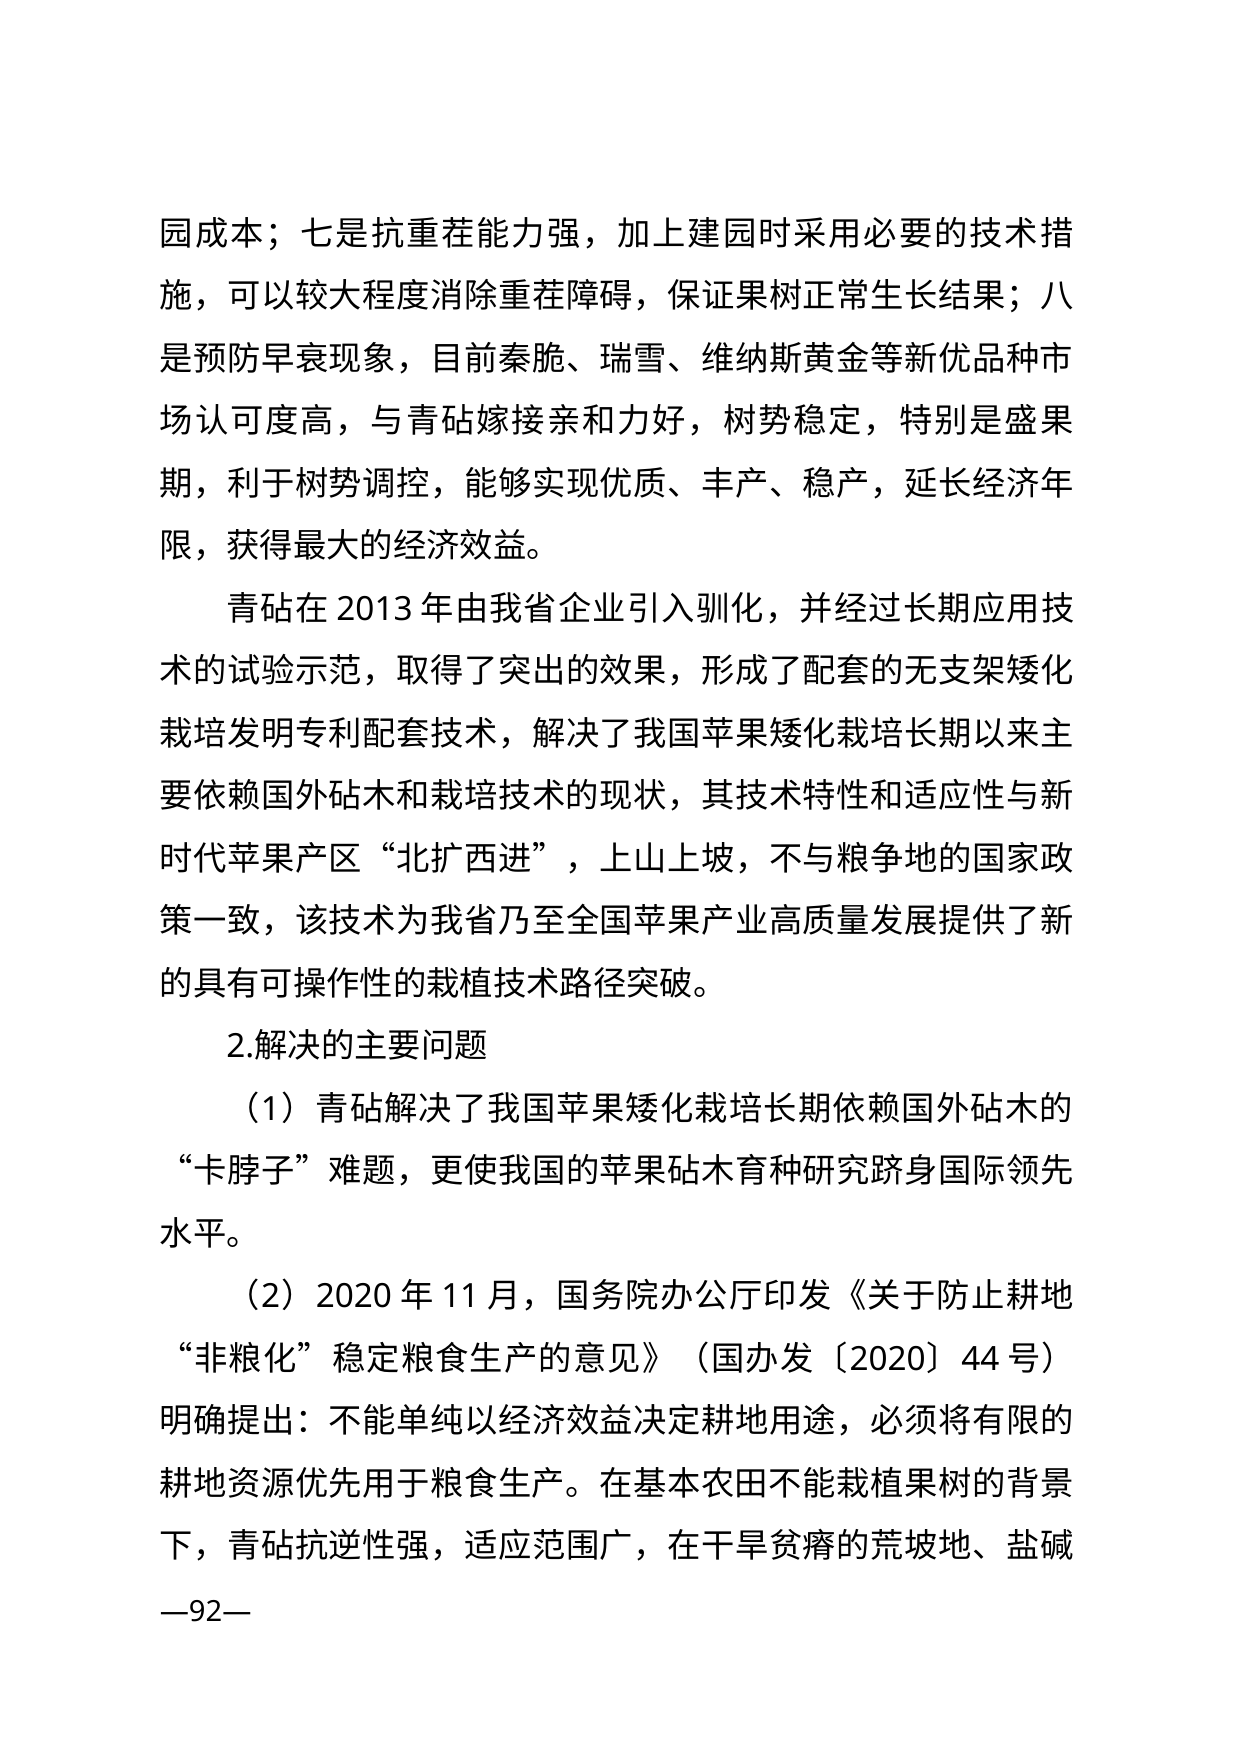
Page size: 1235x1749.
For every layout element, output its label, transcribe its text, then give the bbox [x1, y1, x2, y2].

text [159, 195, 1075, 570]
text （1）青砧解决了我国苹果矮化栽培长期依赖国外砧木的“卡脖子”难题，更使我国的苹果砧木育种研究跻身国际领先水平。 [159, 1070, 1075, 1257]
text 2.解决的主要问题 [159, 1007, 1075, 1070]
text 青砧在2013年由我省企业引入驯化，并经过长期应用技术的试验示范，取得了突出的效果，形成了配套的无支架矮化栽培发明专利配套技术，解决了我国苹果矮化栽培长期以来主要依赖国外砧木和栽培技术的现状，其技术特性和适应性与新时代苹果产区“北扩西进”，上山上坡，不与粮争地的国家政策一致，该技术为我省乃至全国苹果产业高质量发展提供了新的具有可操作性的栽植技术路径突破。 [159, 570, 1075, 1007]
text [159, 1257, 1075, 1570]
